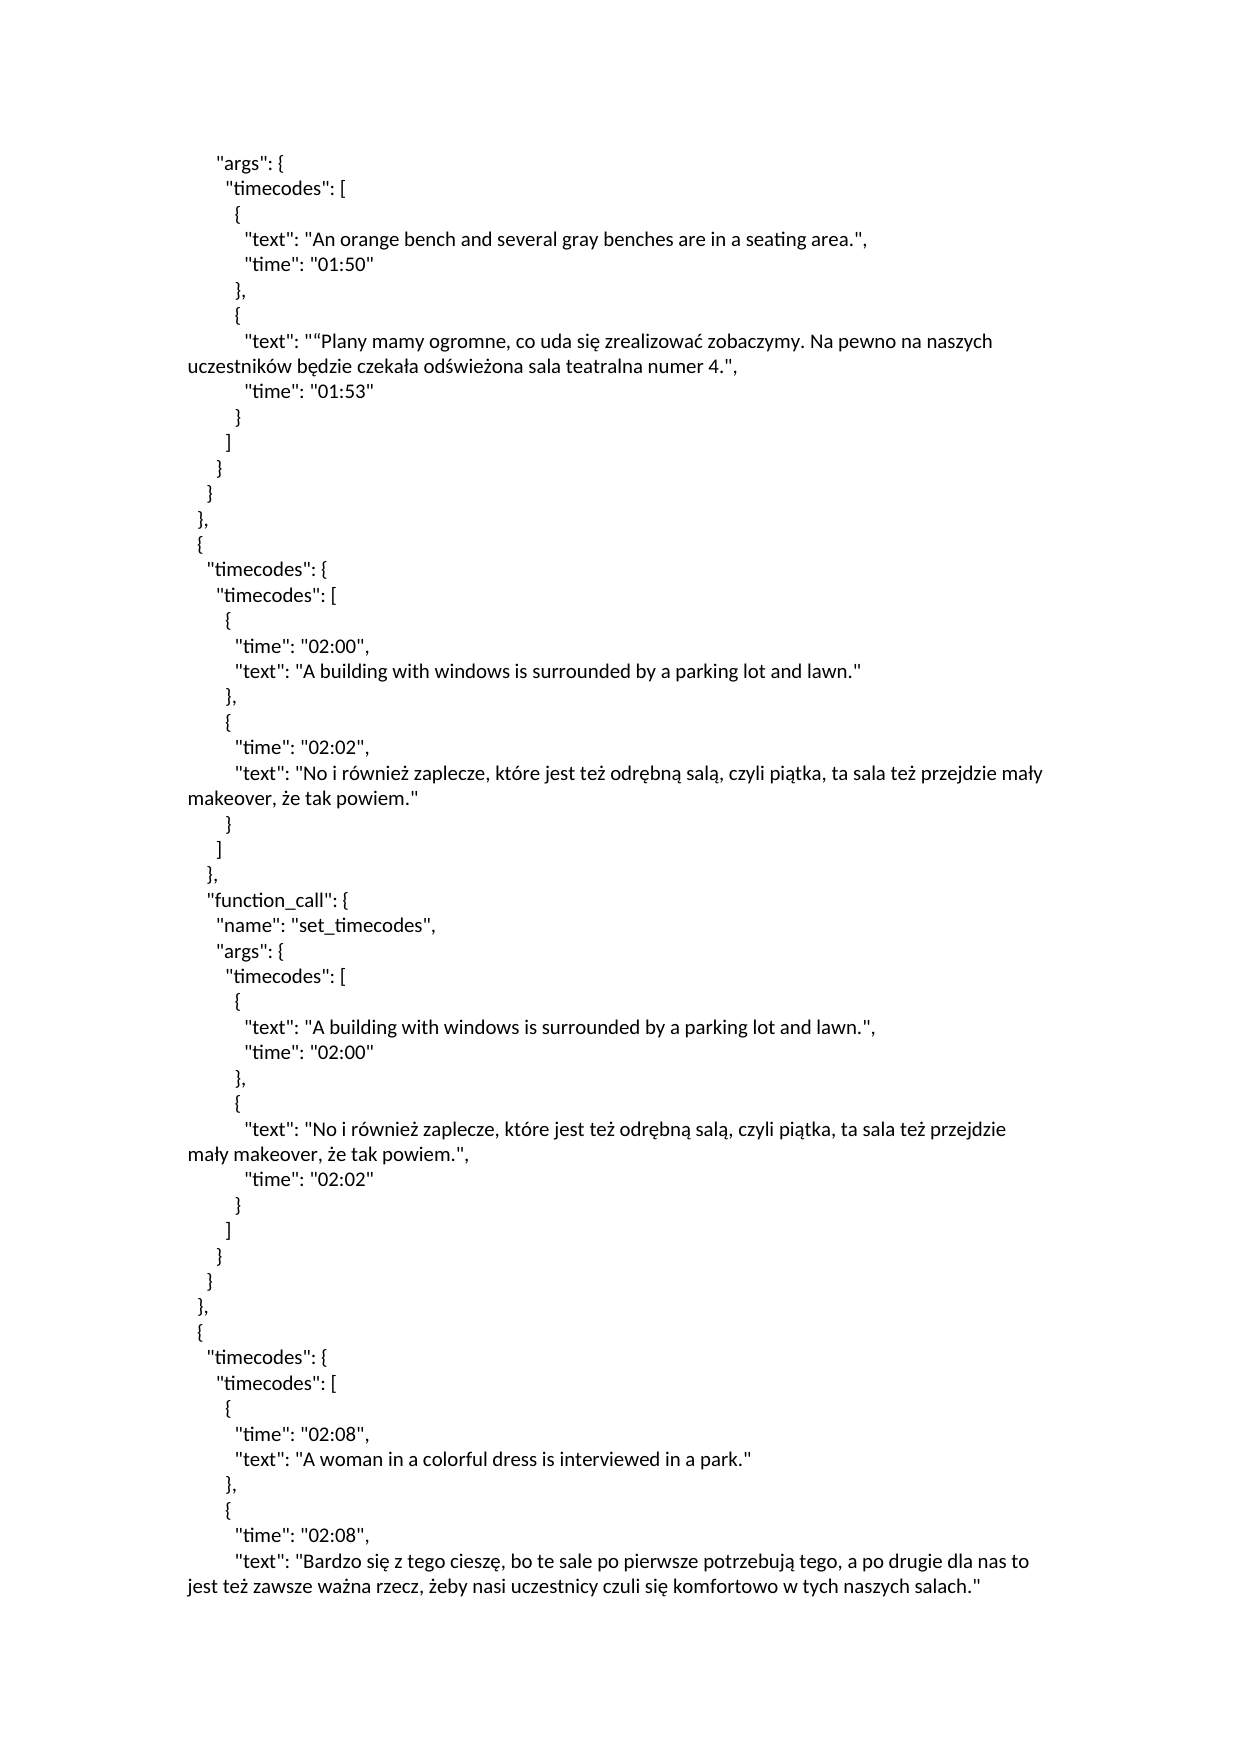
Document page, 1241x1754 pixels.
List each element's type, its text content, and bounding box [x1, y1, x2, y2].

text "text": "Bardzo się z tego cieszę, bo te sale po pierwsze potrzebują tego, a po drugie dla nas to jest też zawsze ważna rzecz, żeby nasi uczestnicy czuli się komfortowo w tych naszych salach." [187, 1548, 1053, 1599]
text }, [187, 1472, 1053, 1497]
text "args": { [187, 938, 1053, 963]
text "text": "A woman in a colorful dress is interviewed in a park." [187, 1446, 1053, 1472]
text "time": "02:02" [187, 1167, 1053, 1192]
text } [187, 404, 1053, 429]
text } [187, 1192, 1053, 1217]
text "name": "set_timecodes", [187, 912, 1053, 938]
text { [187, 201, 1053, 226]
text "time": "02:02", [187, 734, 1053, 760]
text } [187, 455, 1053, 480]
text "time": "02:00", [187, 633, 1053, 658]
text "args": { [187, 150, 1053, 175]
text "text": "No i również zaplecze, które jest też odrębną salą, czyli piątka, ta sala też przejdzie mały makeover, że tak powiem." [187, 760, 1053, 811]
text "function_call": { [187, 887, 1053, 912]
text "text": "No i również zaplecze, które jest też odrębną salą, czyli piątka, ta sala też przejdzie mały makeover, że tak powiem.", [187, 1116, 1053, 1167]
text }, [187, 506, 1053, 531]
text }, [187, 1065, 1053, 1090]
text } [187, 811, 1053, 836]
text "timecodes": [ [187, 175, 1053, 201]
text }, [187, 277, 1053, 302]
text "time": "02:08", [187, 1522, 1053, 1548]
text "timecodes": [ [187, 1370, 1053, 1395]
text ] [187, 429, 1053, 455]
text { [187, 1319, 1053, 1344]
text "text": "A building with windows is surrounded by a parking lot and lawn." [187, 658, 1053, 684]
text }, [187, 684, 1053, 709]
text { [187, 302, 1053, 328]
text } [187, 1243, 1053, 1268]
text { [187, 1395, 1053, 1421]
text }, [187, 1294, 1053, 1319]
text "time": "01:53" [187, 379, 1053, 404]
text { [187, 1497, 1053, 1522]
text { [187, 709, 1053, 734]
text "timecodes": [ [187, 582, 1053, 607]
text "timecodes": { [187, 1344, 1053, 1370]
text } [187, 480, 1053, 506]
text "timecodes": [ [187, 963, 1053, 989]
text "text": "An orange bench and several gray benches are in a seating area.", [187, 226, 1053, 252]
text "time": "02:08", [187, 1421, 1053, 1446]
text { [187, 989, 1053, 1014]
text "time": "01:50" [187, 252, 1053, 277]
text { [187, 607, 1053, 633]
text { [187, 1090, 1053, 1116]
text } [187, 1268, 1053, 1294]
text "text": "“Plany mamy ogromne, co uda się zrealizować zobaczymy. Na pewno na naszych uczestników będzie czekała odświeżona sala teatralna numer 4.", [187, 328, 1053, 379]
text { [187, 531, 1053, 557]
text "text": "A building with windows is surrounded by a parking lot and lawn.", [187, 1014, 1053, 1039]
text ] [187, 836, 1053, 862]
text ] [187, 1217, 1053, 1243]
text }, [187, 862, 1053, 887]
text "timecodes": { [187, 557, 1053, 582]
text "time": "02:00" [187, 1039, 1053, 1065]
